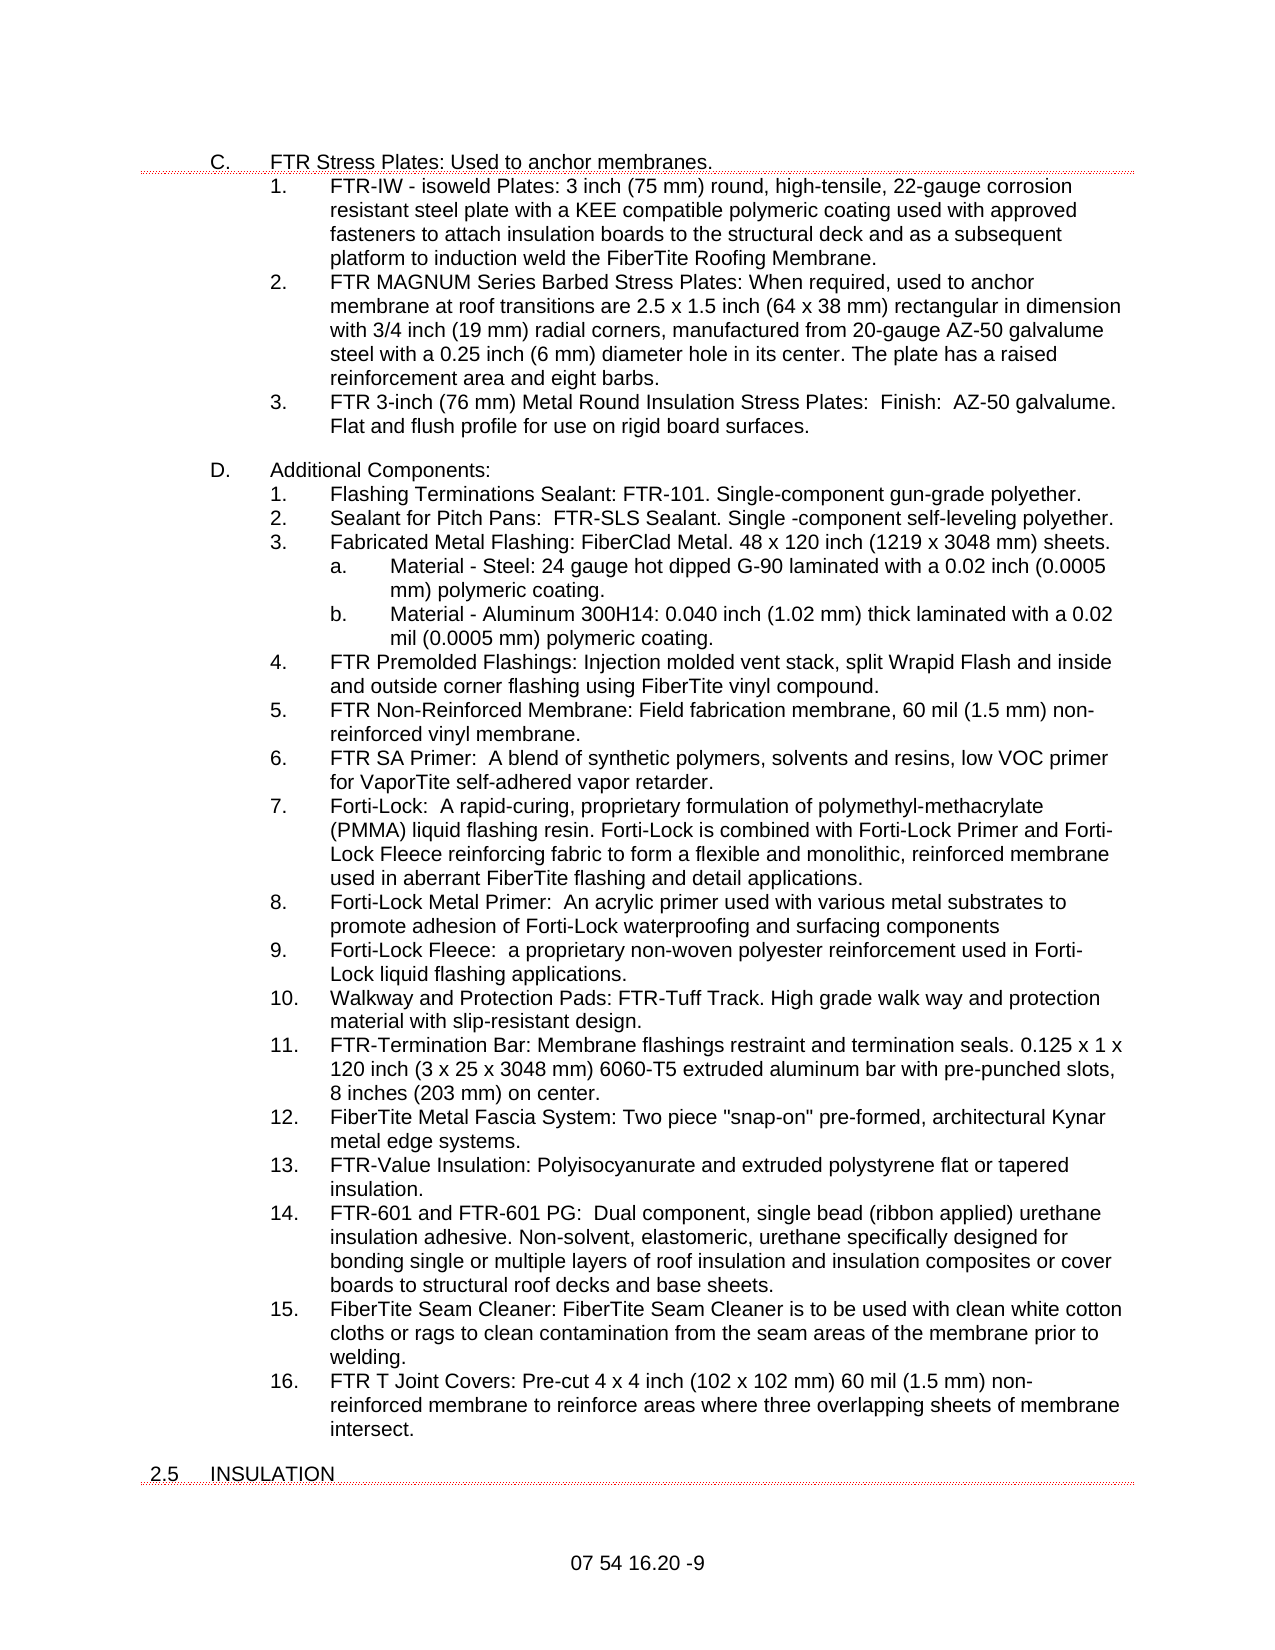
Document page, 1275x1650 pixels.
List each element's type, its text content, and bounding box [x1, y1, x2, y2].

list Forti-Lock Metal Primer: An acrylic primer used with various metal substrates to promote adhesion of Forti-Lock waterproofing and surfacing components [270, 889, 1125, 937]
list FTR MAGNUM Series Barbed Stress Plates: When required, used to anchor membrane at roof transitions are 2.5 x 1.5 inch (64 x 38 mm) rectangular in dimension with 3/4 inch (19 mm) radial corners, manufactured from 20-gauge AZ-50 galvalume steel with a 0.25 inch (6 mm) diameter hole in its center. The plate has a raised reinforcement area and eight barbs. [270, 270, 1125, 389]
list Forti-Lock: A rapid-curing, proprietary formulation of polymethyl-methacrylate (PMMA) liquid flashing resin. Forti-Lock is combined with Forti-Lock Primer and Forti-Lock Fleece reinforcing fabric to form a flexible and monolithic, reinforced membrane used in aberrant FiberTite flashing and detail applications. [270, 794, 1125, 889]
list FTR Non-Reinforced Membrane: Field fabrication membrane, 60 mil (1.5 mm) non-reinforced vinyl membrane. [270, 698, 1125, 746]
list FTR-IW - isoweld Plates: 3 inch (75 mm) round, high-tensile, 22-gauge corrosion resistant steel plate with a KEE compatible polymeric coating used with approved fasteners to attach insulation boards to the structural deck and as a subsequent platform to induction weld the FiberTite Roofing Membrane. [270, 174, 1125, 270]
list Walkway and Protection Pads: FTR-Tuff Track. High grade walk way and protection material with slip-resistant design. [270, 985, 1125, 1033]
list FTR 3-inch (76 mm) Metal Round Insulation Stress Plates: Finish: AZ-50 galvalume. Flat and flush profile for use on rigid board surfaces. [270, 389, 1125, 437]
list FTR-Value Insulation: Polyisocyanurate and extruded polystyrene flat or tapered insulation. [270, 1153, 1125, 1201]
list Flashing Terminations Sealant: FTR-101. Single-component gun-grade polyether. [270, 482, 1125, 506]
list FiberTite Seam Cleaner: FiberTite Seam Cleaner is to be used with clean white cotton cloths or rags to clean contamination from the seam areas of the membrane prior to welding. [270, 1297, 1125, 1369]
list FiberTite Metal Fascia System: Two piece "snap-on" pre-formed, architectural Kynar metal edge systems. [270, 1105, 1125, 1153]
list Sealant for Pitch Pans: FTR-SLS Sealant. Single -component self-leveling polyether. [270, 506, 1125, 530]
list FTR Premolded Flashings: Injection molded vent stack, split Wrapid Flash and inside and outside corner flashing using FiberTite vinyl compound. [270, 650, 1125, 698]
list Fabricated Metal Flashing: FiberClad Metal. 48 x 120 inch (1219 x 3048 mm) sheets. [270, 530, 1125, 554]
list FTR Stress Plates: Used to anchor membranes. [210, 150, 1125, 174]
list FTR SA Primer: A blend of synthetic polymers, solvents and resins, low VOC primer for VaporTite self-adhered vapor retarder. [270, 746, 1125, 794]
list FTR-601 and FTR-601 PG: Dual component, single bead (ribbon applied) urethane insulation adhesive. Non-solvent, elastomeric, urethane specifically designed for bonding single or multiple layers of roof insulation and insulation composites or cover boards to structural roof decks and base sheets. [270, 1201, 1125, 1297]
list Material - Aluminum 300H14: 0.040 inch (1.02 mm) thick laminated with a 0.02 mil (0.0005 mm) polymeric coating. [330, 602, 1125, 650]
list Forti-Lock Fleece: a proprietary non-woven polyester reinforcement used in Forti-Lock liquid flashing applications. [270, 937, 1125, 985]
list FTR-Termination Bar: Membrane flashings restraint and termination seals. 0.125 x 1 x 120 inch (3 x 25 x 3048 mm) 6060-T5 extruded aluminum bar with pre-punched slots, 8 inches (203 mm) on center. [270, 1033, 1125, 1105]
list Additional Components: [210, 458, 1125, 482]
list FTR T Joint Covers: Pre-cut 4 x 4 inch (102 x 102 mm) 60 mil (1.5 mm) non-reinforced membrane to reinforce areas where three overlapping sheets of membrane intersect. [270, 1369, 1125, 1441]
list Material - Steel: 24 gauge hot dipped G-90 laminated with a 0.02 inch (0.0005 mm) polymeric coating. [330, 554, 1125, 602]
list INSULATION [150, 1461, 1125, 1485]
